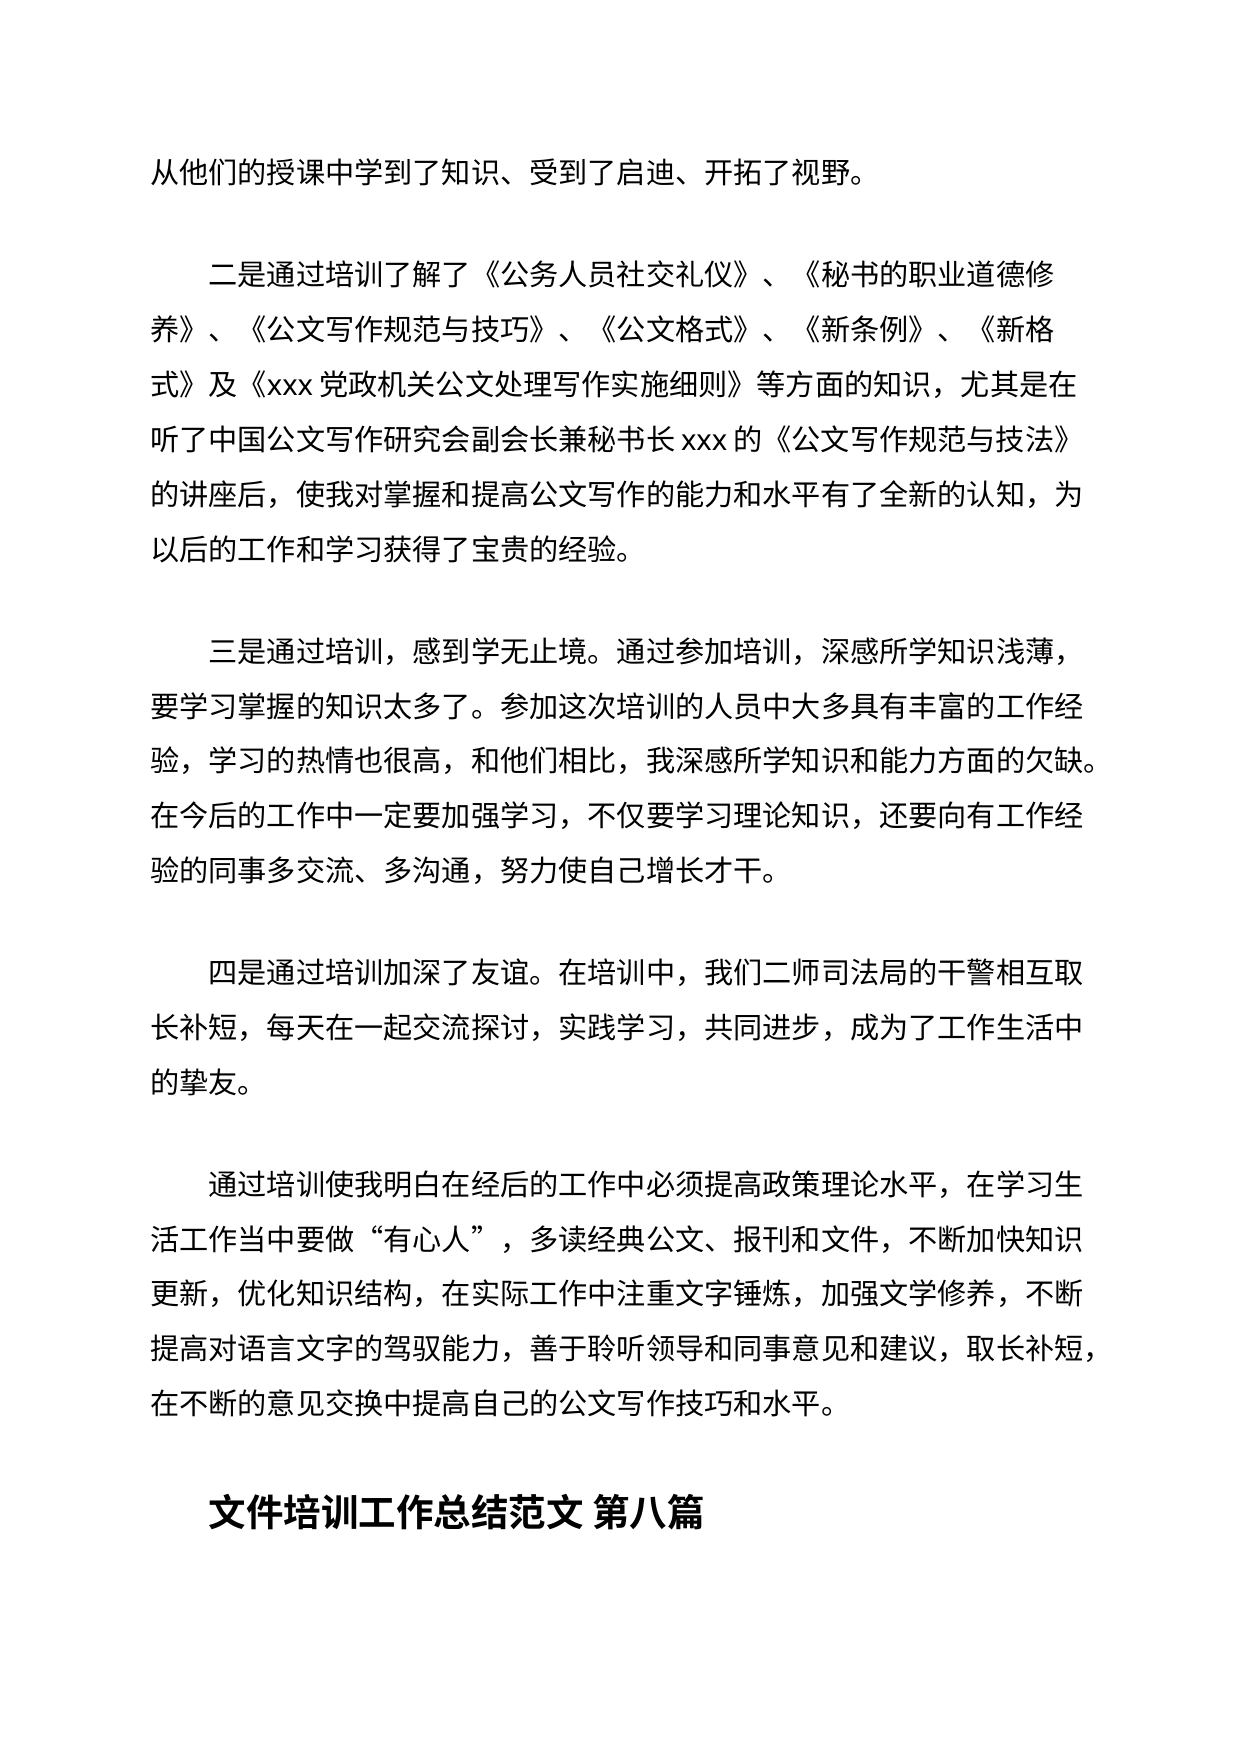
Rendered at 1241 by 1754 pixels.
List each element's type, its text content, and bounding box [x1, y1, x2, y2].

text 文件培训工作总结范文 第八篇 [150, 1482, 1090, 1537]
text 通过培训使我明白在经后的工作中必须提高政策理论水平，在学习生活工作当中要做“有心人”，多读经典公文、报刊和文件，不断加快知识更新，优化知识结构，在实际工作中注重文字锤炼，加强文学修养，不断提高对语言文字的驾驭能力，善于聆听领导和同事意见和建议，取长补短，在不断的意见交换中提高自己的公文写作技巧和水平。 [150, 1161, 1090, 1423]
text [150, 150, 1090, 192]
text 三是通过培训，感到学无止境。通过参加培训，深感所学知识浅薄，要学习掌握的知识太多了。参加这次培训的人员中大多具有丰富的工作经验，学习的热情也很高，和他们相比，我深感所学知识和能力方面的欠缺。在今后的工作中一定要加强学习，不仅要学习理论知识，还要向有工作经验的同事多交流、多沟通，努力使自己增长才干。 [150, 628, 1090, 890]
text 二是通过培训了解了《公务人员社交礼仪》、《秘书的职业道德修养》、《公文写作规范与技巧》、《公文格式》、《新条例》、《新格式》及《xxx党政机关公文处理写作实施细则》等方面的知识，尤其是在听了中国公文写作研究会副会长兼秘书长xxx的《公文写作规范与技法》的讲座后，使我对掌握和提高公文写作的能力和水平有了全新的认知，为以后的工作和学习获得了宝贵的经验。 [150, 252, 1090, 569]
text 四是通过培训加深了友谊。在培训中，我们二师司法局的干警相互取长补短，每天在一起交流探讨，实践学习，共同进步，成为了工作生活中的挚友。 [150, 949, 1090, 1102]
